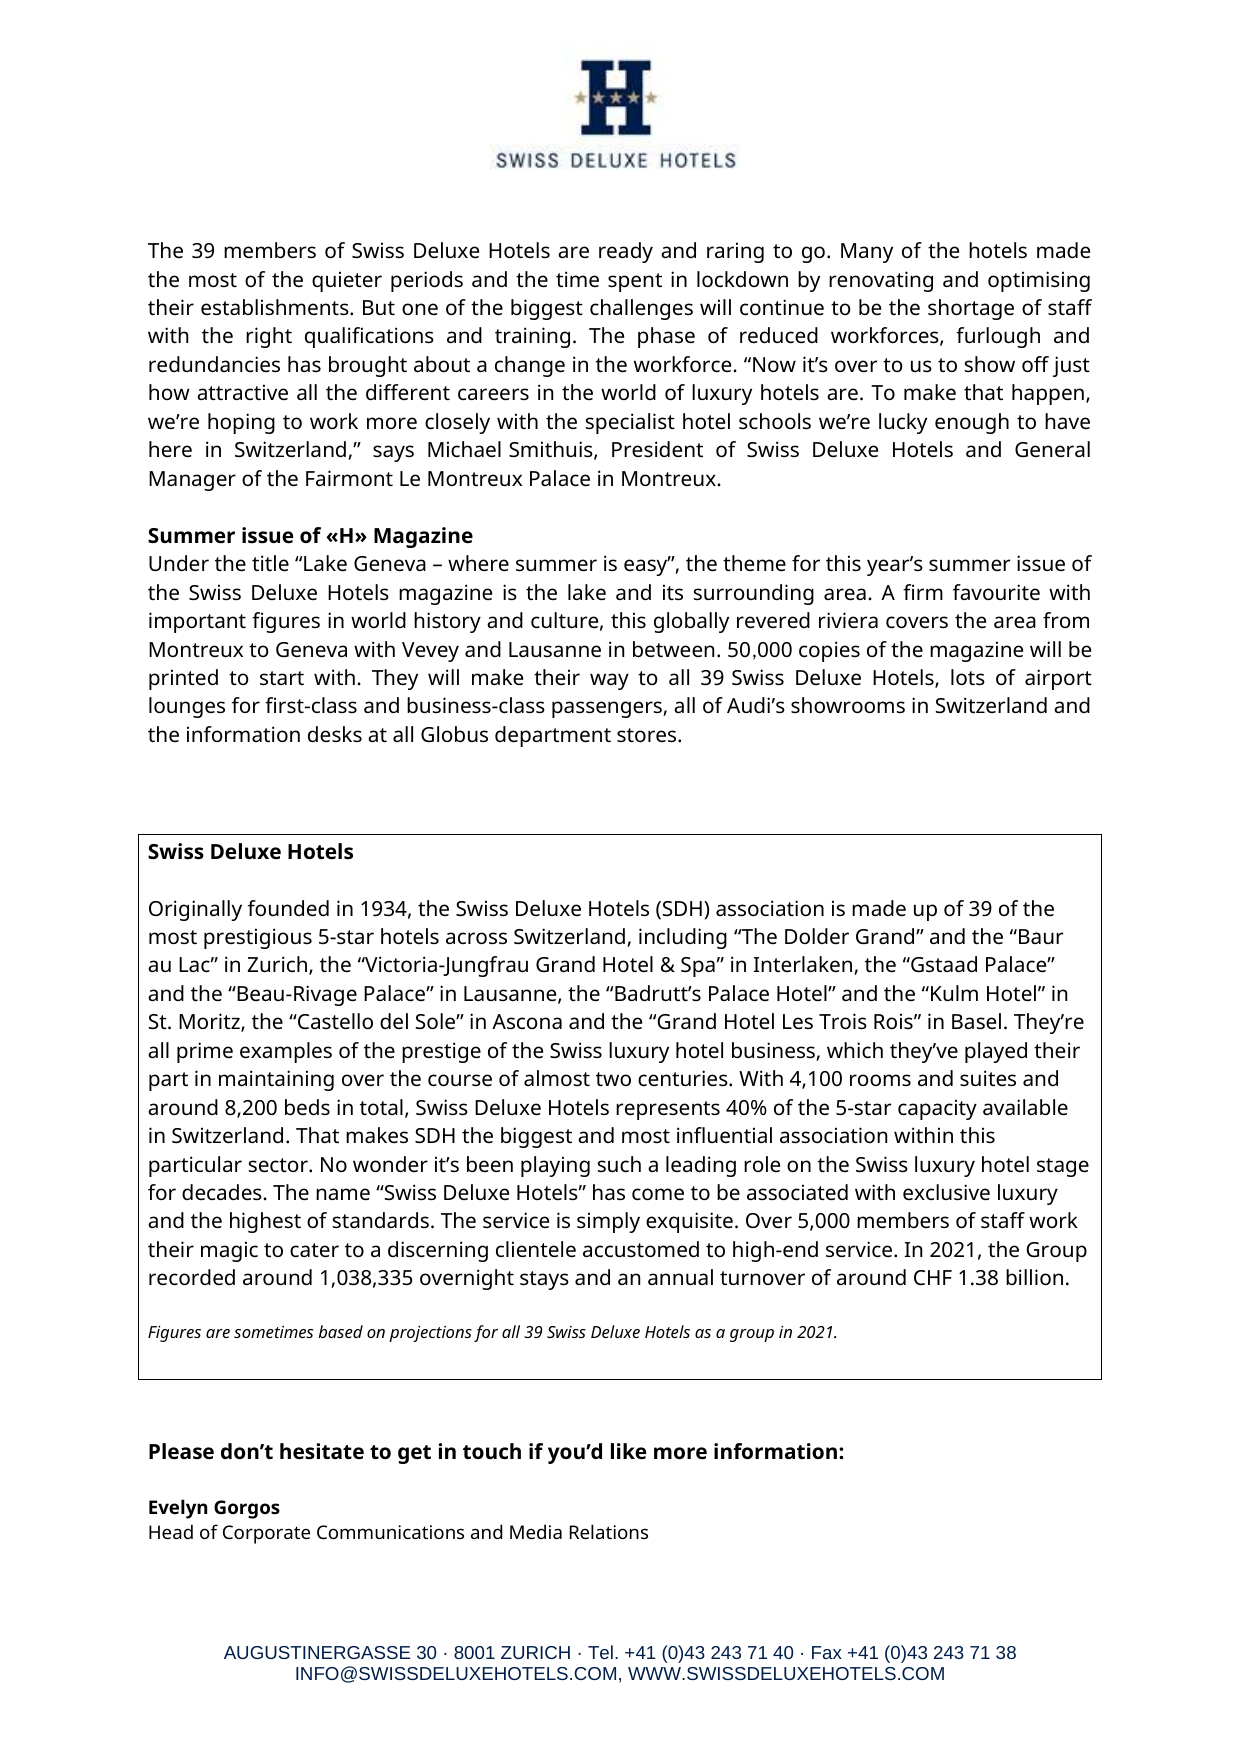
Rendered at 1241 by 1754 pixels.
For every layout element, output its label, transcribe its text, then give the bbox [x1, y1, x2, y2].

text Figures are sometimes based on projections for all 39 Swiss Deluxe Hotels as a group in 2021. [148, 1320, 1092, 1343]
text Summer issue of «H» Magazine [148, 521, 1092, 549]
picture [489, 44, 751, 182]
text Under the title “Lake Geneva – where summer is easy”, the theme for this year’s summer issue of the Swiss Deluxe Hotels magazine is the lake and its surrounding area. A firm favourite with important figures in world history and culture, this globally revered riviera covers the area from Montreux to Geneva with Vevey and Lausanne in between. 50,000 copies of the magazine will be printed to start with. They will make their way to all 39 Swiss Deluxe Hotels, lots of airport lounges for first-class and business-class passengers, all of Audi’s showrooms in Switzerland and the information desks at all Globus department stores. [148, 549, 1092, 748]
text Originally founded in 1934, the Swiss Deluxe Hotels (SDH) association is made up of 39 of the most prestigious 5-star hotels across Switzerland, including “The Dolder Grand” and the “Baur au Lac” in Zurich, the “Victoria-Jungfrau Grand Hotel & Spa” in Interlaken, the “Gstaad Palace” and the “Beau-Rivage Palace” in Lausanne, the “Badrutt’s Palace Hotel” and the “Kulm Hotel” in St. Moritz, the “Castello del Sole” in Ascona and the “Grand Hotel Les Trois Rois” in Basel. They’re all prime examples of the prestige of the Swiss luxury hotel business, which they’ve played their part in maintaining over the course of almost two centuries. With 4,100 rooms and suites and around 8,200 beds in total, Swiss Deluxe Hotels represents 40% of the 5-star capacity available in Switzerland. That makes SDH the biggest and most influential association within this particular sector. No wonder it’s been playing such a leading role on the Swiss luxury hotel stage for decades. The name “Swiss Deluxe Hotels” has come to be associated with exclusive luxury and the highest of standards. The service is simply exquisite. Over 5,000 members of staff work their magic to cater to a discerning clientele accustomed to high-end service. In 2021, the Group recorded around 1,038,335 overnight stays and an annual turnover of around CHF 1.38 billion. [148, 894, 1092, 1292]
text Please don’t hesitate to get in touch if you’d like more information: [148, 1437, 1092, 1466]
subtitle Swiss Deluxe Hotels [139, 835, 1101, 865]
text The 39 members of Swiss Deluxe Hotels are ready and raring to go. Many of the hotels made the most of the quieter periods and the time spent in lockdown by renovating and optimising their establishments. But one of the biggest challenges will continue to be the shortage of staff with the right qualifications and training. The phase of reduced workforces, furlough and redundancies has brought about a change in the workforce. “Now it’s over to us to show off just how attractive all the different careers in the world of luxury hotels are. To make that happen, we’re hoping to work more closely with the specialist hotel schools we’re lucky enough to have here in Switzerland,” says Michael Smithuis, President of Swiss Deluxe Hotels and General Manager of the Fairmont Le Montreux Palace in Montreux. [148, 236, 1092, 492]
text Evelyn Gorgos Head of Corporate Communications and Media Relations [148, 1494, 1092, 1545]
